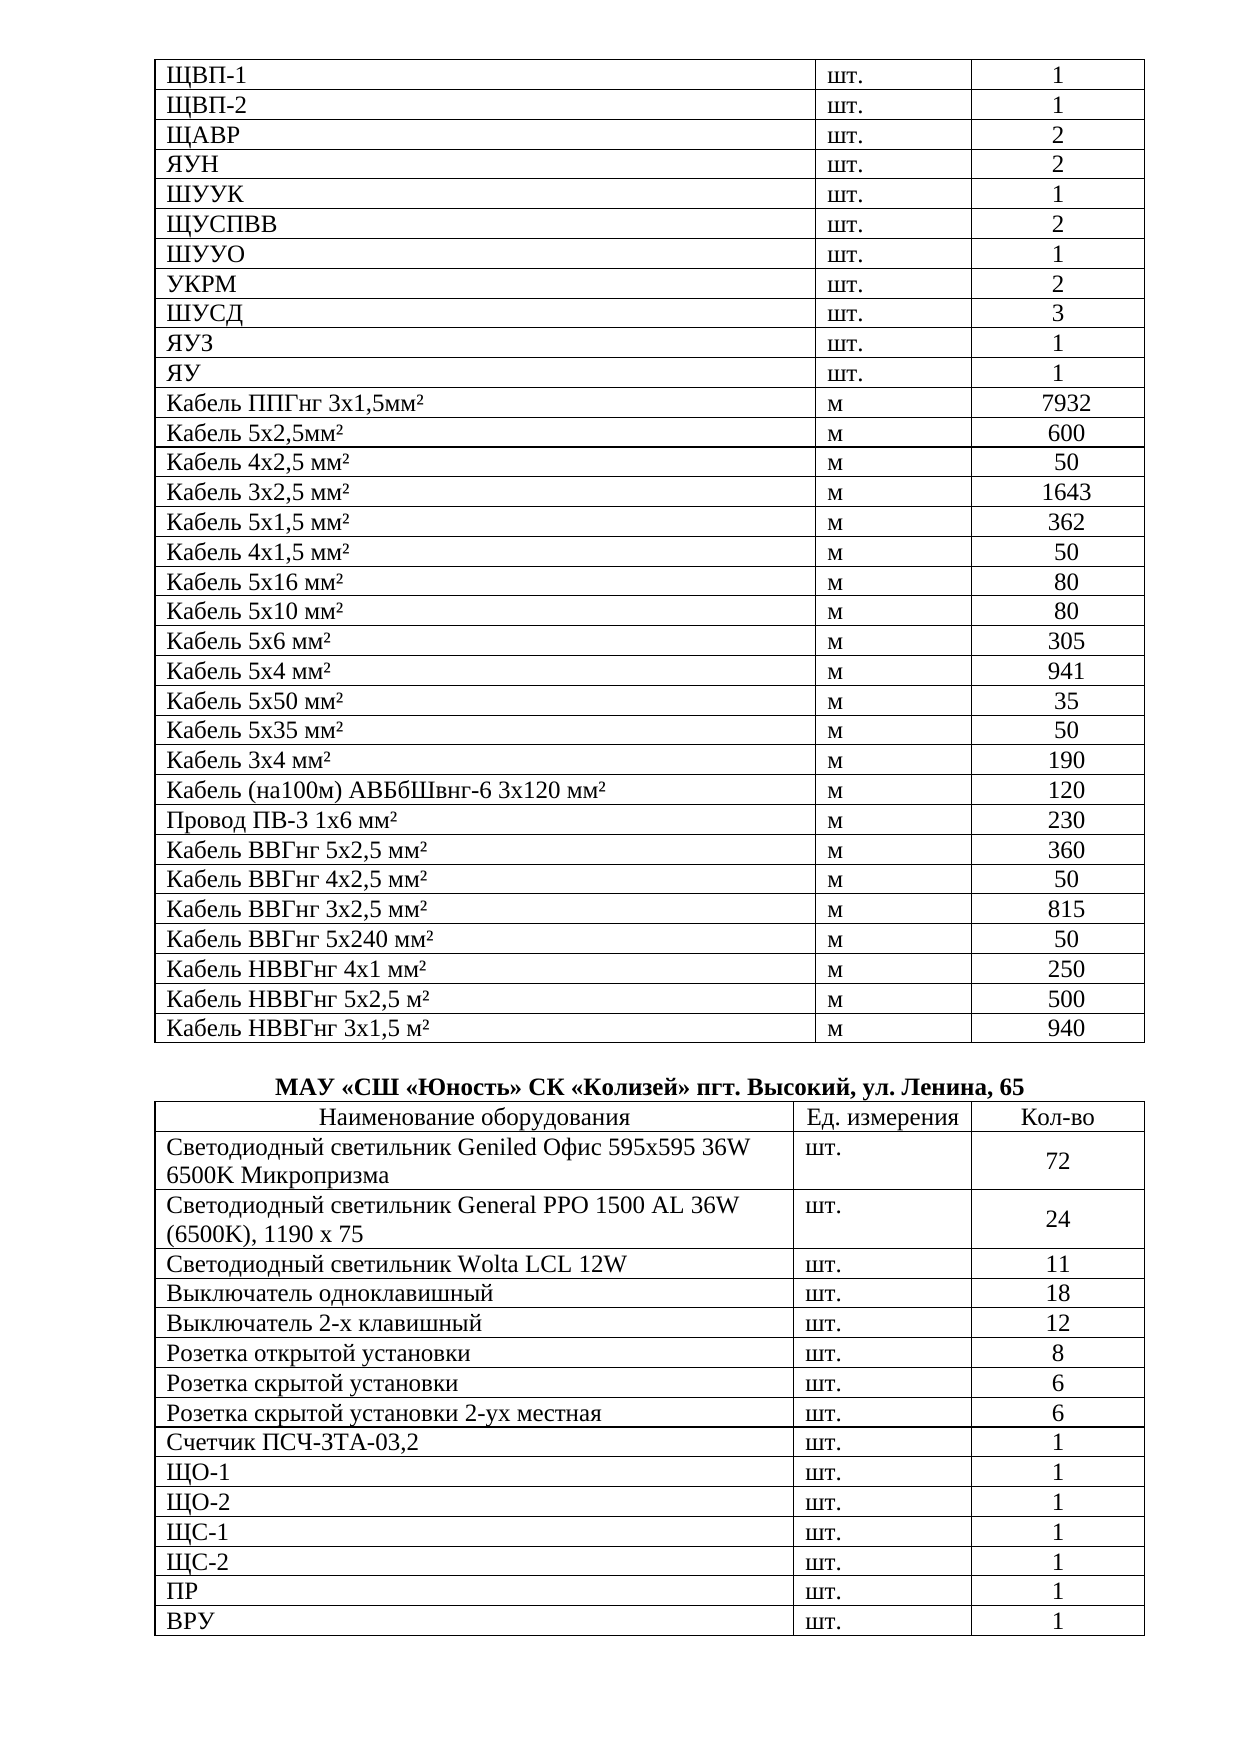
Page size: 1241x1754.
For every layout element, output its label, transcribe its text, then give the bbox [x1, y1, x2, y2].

table_cell м [816, 388, 971, 417]
table_cell м [816, 418, 971, 446]
table_cell м [816, 954, 971, 983]
table_cell шт. [816, 179, 971, 208]
table_cell Счетчик ПСЧ-ЗТА-03,2 [156, 1428, 793, 1456]
table_cell 6 [972, 1398, 1144, 1426]
table_cell 1 [972, 1487, 1144, 1516]
table_cell 600 [972, 418, 1144, 446]
table_cell 2 [972, 150, 1144, 178]
table_cell 72 [972, 1132, 1144, 1189]
table_cell Светодиодный светильник Wolta LCL 12W [156, 1249, 793, 1277]
table_cell Розетка открытой установки [156, 1338, 793, 1367]
table_cell ЯУН [156, 150, 815, 178]
table_cell ЩУСПВВ [156, 209, 815, 238]
table_cell 50 [972, 448, 1144, 476]
table_cell м [816, 477, 971, 506]
table_cell шт. [794, 1428, 971, 1456]
table_cell м [816, 507, 971, 536]
table_cell Кабель 5х10 мм² [156, 596, 815, 625]
table_cell Кабель 5х2,5мм² [156, 418, 815, 446]
table_cell 1643 [972, 477, 1144, 506]
table_cell Кабель 5х4 мм² [156, 656, 815, 685]
table_cell шт. [794, 1547, 971, 1575]
table_cell 500 [972, 984, 1144, 1012]
table_header Наименование оборудования [156, 1102, 793, 1131]
table_cell 362 [972, 507, 1144, 536]
list МАУ «СШ «Юность» СК «Колизей» пгт. Высокий, ул. Ленина, 65 [148, 1072, 1152, 1101]
table_cell Кабель НВВГнг 5х2,5 м² [156, 984, 815, 1012]
table_cell 305 [972, 626, 1144, 655]
table_cell шт. [794, 1576, 971, 1605]
table_cell м [816, 894, 971, 923]
table_header Кол-во [972, 1102, 1144, 1131]
table_cell шт. [794, 1249, 971, 1277]
table_cell ШУУО [156, 239, 815, 268]
table_cell Розетка скрытой установки [156, 1368, 793, 1397]
table_cell шт. [816, 328, 971, 357]
table_cell Кабель 3х2,5 мм² [156, 477, 815, 506]
table_cell м [816, 596, 971, 625]
table_cell м [816, 626, 971, 655]
table_cell 940 [972, 1014, 1144, 1042]
table_cell 250 [972, 954, 1144, 983]
table_cell шт. [794, 1606, 971, 1635]
table_cell 24 [972, 1190, 1144, 1248]
table_cell 1 [972, 179, 1144, 208]
table_cell 1 [972, 60, 1144, 89]
table_cell Кабель 4х1,5 мм² [156, 537, 815, 566]
table_cell Кабель ВВГнг 5х2,5 мм² [156, 835, 815, 863]
table_cell 1 [972, 239, 1144, 268]
table_cell м [816, 835, 971, 863]
table_cell шт. [794, 1308, 971, 1337]
table_cell 11 [972, 1249, 1144, 1277]
table_cell шт. [816, 269, 971, 297]
table_cell 360 [972, 835, 1144, 863]
table_cell ЩВП-1 [156, 60, 815, 89]
table_cell ЩАВР [156, 120, 815, 148]
table_cell 50 [972, 865, 1144, 893]
table_cell шт. [816, 90, 971, 119]
table_cell ЯУЗ [156, 328, 815, 357]
table_cell Кабель ВВГнг 5х240 мм² [156, 924, 815, 953]
table_cell 50 [972, 716, 1144, 744]
table_cell Кабель ППГнг 3х1,5мм² [156, 388, 815, 417]
table_cell м [816, 716, 971, 744]
table_cell шт. [794, 1368, 971, 1397]
table_cell шт. [794, 1517, 971, 1546]
table_cell 50 [972, 924, 1144, 953]
table_cell 2 [972, 120, 1144, 148]
table_cell м [816, 924, 971, 953]
table_cell 8 [972, 1338, 1144, 1367]
table_cell шт. [816, 120, 971, 148]
table_cell 3 [972, 299, 1144, 327]
table_cell шт. [816, 209, 971, 238]
table_cell шт. [794, 1398, 971, 1426]
table_cell шт. [794, 1279, 971, 1307]
table_cell шт. [816, 150, 971, 178]
table_cell Кабель ВВГнг 3х2,5 мм² [156, 894, 815, 923]
table_cell м [816, 656, 971, 685]
table_cell шт. [794, 1190, 971, 1248]
table_cell Розетка скрытой установки 2-ух местная [156, 1398, 793, 1426]
table_cell м [816, 1014, 971, 1042]
table_cell УКРМ [156, 269, 815, 297]
table_cell ЩО-2 [156, 1487, 793, 1516]
table_cell 1 [972, 358, 1144, 387]
table_cell Кабель НВВГнг 4х1 мм² [156, 954, 815, 983]
table_cell ЩО-1 [156, 1457, 793, 1486]
table_cell м [816, 537, 971, 566]
table_cell м [816, 448, 971, 476]
table_cell м [816, 745, 971, 774]
table_cell ЩВП-2 [156, 90, 815, 119]
table_cell Выключатель одноклавишный [156, 1279, 793, 1307]
table_cell 1 [972, 1576, 1144, 1605]
table_cell 2 [972, 209, 1144, 238]
table_cell 1 [972, 90, 1144, 119]
table_cell м [816, 567, 971, 595]
table_cell 18 [972, 1279, 1144, 1307]
table_cell 80 [972, 567, 1144, 595]
table_cell 1 [972, 1457, 1144, 1486]
table_cell Кабель 5х35 мм² [156, 716, 815, 744]
table_cell м [816, 984, 971, 1012]
table_cell 190 [972, 745, 1144, 774]
table_cell 1 [972, 1606, 1144, 1635]
table_cell Выключатель 2-х клавишный [156, 1308, 793, 1337]
table_cell шт. [816, 299, 971, 327]
table_cell шт. [794, 1132, 971, 1189]
table_cell ЩС-1 [156, 1517, 793, 1546]
table_cell 2 [972, 269, 1144, 297]
table_cell ШУУК [156, 179, 815, 208]
table_cell 815 [972, 894, 1144, 923]
table_cell 7932 [972, 388, 1144, 417]
table_cell м [816, 805, 971, 834]
table_cell м [816, 686, 971, 714]
table_cell Кабель 4х2,5 мм² [156, 448, 815, 476]
table_cell 50 [972, 537, 1144, 566]
table_cell шт. [816, 60, 971, 89]
table_cell Кабель 3х4 мм² [156, 745, 815, 774]
table_cell шт. [794, 1457, 971, 1486]
table_cell 35 [972, 686, 1144, 714]
table_cell Светодиодный светильник General PPO 1500 AL 36W (6500K), 1190 х 75 [156, 1190, 793, 1248]
table_cell 1 [972, 1547, 1144, 1575]
table_cell 6 [972, 1368, 1144, 1397]
table_cell 12 [972, 1308, 1144, 1337]
table_cell Кабель (на100м) АВБбШвнг-6 3х120 мм² [156, 775, 815, 804]
table_cell Кабель 5х16 мм² [156, 567, 815, 595]
table_cell 80 [972, 596, 1144, 625]
table_cell шт. [794, 1487, 971, 1516]
table_cell ЩС-2 [156, 1547, 793, 1575]
table_cell 1 [972, 1517, 1144, 1546]
table_cell Светодиодный светильник Geniled Офис 595х595 36W 6500K Микропризма [156, 1132, 793, 1189]
table_cell 230 [972, 805, 1144, 834]
table_cell шт. [816, 239, 971, 268]
table_cell Кабель 5х1,5 мм² [156, 507, 815, 536]
table_cell 120 [972, 775, 1144, 804]
table_cell ВРУ [156, 1606, 793, 1635]
table_cell шт. [794, 1338, 971, 1367]
table_cell 1 [972, 1428, 1144, 1456]
table_cell м [816, 865, 971, 893]
table_cell шт. [816, 358, 971, 387]
table_cell Провод ПВ-3 1х6 мм² [156, 805, 815, 834]
table_cell ПР [156, 1576, 793, 1605]
table_cell Кабель НВВГнг 3х1,5 м² [156, 1014, 815, 1042]
table_cell ЯУ [156, 358, 815, 387]
table_header Ед. измерения [794, 1102, 971, 1131]
table_cell м [816, 775, 971, 804]
table_cell 1 [972, 328, 1144, 357]
table_cell 941 [972, 656, 1144, 685]
table_cell Кабель ВВГнг 4х2,5 мм² [156, 865, 815, 893]
table_cell Кабель 5х6 мм² [156, 626, 815, 655]
table_cell Кабель 5х50 мм² [156, 686, 815, 714]
table_cell ШУСД [156, 299, 815, 327]
